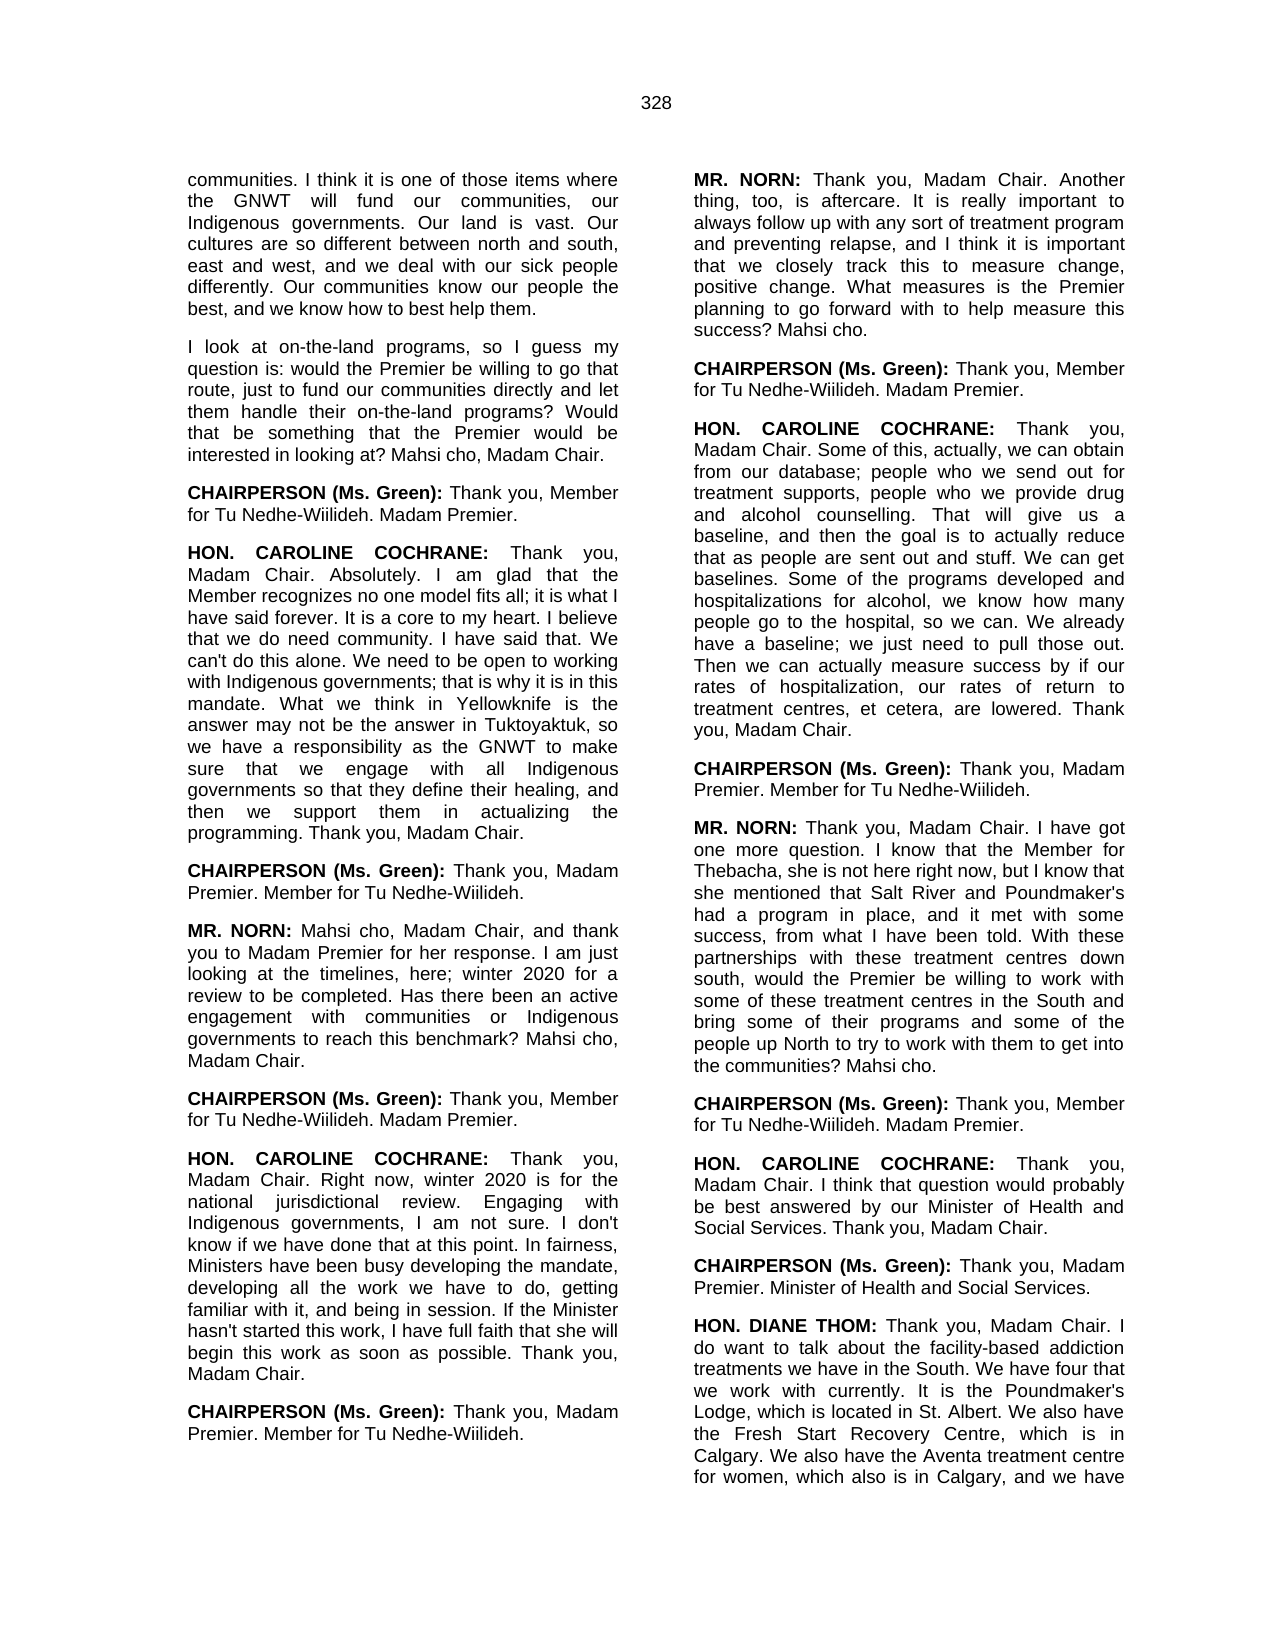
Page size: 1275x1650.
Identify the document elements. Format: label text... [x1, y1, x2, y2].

text CHAIRPERSON (Ms. Green): Thank you, Member for Tu Nedhe-Wiilideh. Madam Premier. [694, 357, 1125, 401]
text I look at on-the-land programs, so I guess my question is: would the Premier be willing to go that route, just to fund our communities directly and let them handle their on-the-land programs? Would that be something that the Premier would be interested in looking at? Mahsi cho, Madam Chair. [187, 336, 619, 465]
text CHAIRPERSON (Ms. Green): Thank you, Madam Premier. Member for Tu Nedhe-Wiilideh. [187, 1401, 619, 1444]
text CHAIRPERSON (Ms. Green): Thank you, Member for Tu Nedhe-Wiilideh. Madam Premier. [187, 1088, 619, 1131]
text MR. NORN: Mahsi cho, Madam Chair, and thank you to Madam Premier for her response. I am just looking at the timelines, here; winter 2020 for a review to be completed. Has there been an active engagement with communities or Indigenous governments to reach this benchmark? Mahsi cho, Madam Chair. [187, 920, 619, 1071]
text CHAIRPERSON (Ms. Green): Thank you, Madam Premier. Member for Tu Nedhe-Wiilideh. [187, 860, 619, 903]
text MR. NORN: Thank you, Madam Chair. I have got one more question. I know that the Member for Thebacha, she is not here right now, but I know that she mentioned that Salt River and Poundmaker's had a program in place, and it met with some success, from what I have been told. With these partnerships with these treatment centres down south, would the Premier be willing to work with some of these treatment centres in the South and bring some of their programs and some of the people up North to try to work with them to get into the communities? Mahsi cho. [694, 817, 1125, 1076]
text CHAIRPERSON (Ms. Green): Thank you, Member for Tu Nedhe-Wiilideh. Madam Premier. [694, 1093, 1125, 1136]
text HON. CAROLINE COCHRANE: Thank you, Madam Chair. Absolutely. I am glad that the Member recognizes no one model fits all; it is what I have said forever. It is a core to my heart. I believe that we do need community. I have said that. We can't do this alone. We need to be open to working with Indigenous governments; that is why it is in this mandate. What we think in Yellowknife is the answer may not be the answer in Tuktoyaktuk, so we have a responsibility as the GNWT to make sure that we engage with all Indigenous governments so that they define their healing, and then we support them in actualizing the programming. Thank you, Madam Chair. [187, 542, 619, 844]
text HON. CAROLINE COCHRANE: Thank you, Madam Chair. I think that question would probably be best answered by our Minister of Health and Social Services. Thank you, Madam Chair. [694, 1152, 1125, 1239]
text HON. CAROLINE COCHRANE: Thank you, Madam Chair. Right now, winter 2020 is for the national jurisdictional review. Engaging with Indigenous governments, I am not sure. I don't know if we have done that at this point. In fairness, Ministers have been busy developing the mandate, developing all the work we have to do, getting familiar with it, and being in session. If the Minister hasn't started this work, I have full faith that she will begin this work as soon as possible. Thank you, Madam Chair. [187, 1147, 619, 1385]
text HON. CAROLINE COCHRANE: Thank you, Madam Chair. Some of this, actually, we can obtain from our database; people who we send out for treatment supports, people who we provide drug and alcohol counselling. That will give us a baseline, and then the goal is to actually reduce that as people are sent out and stuff. We can get baselines. Some of the programs developed and hospitalizations for alcohol, we know how many people go to the hospital, so we can. We already have a baseline; we just need to pull those out. Then we can actually measure success by if our rates of hospitalization, our rates of return to treatment centres, et cetera, are lowered. Thank you, Madam Chair. [694, 417, 1125, 741]
text MR. NORN: Thank you, Madam Chair. Another thing, too, is aftercare. It is really important to always follow up with any sort of treatment program and preventing relapse, and I think it is important that we closely track this to measure change, positive change. What measures is the Premier planning to go forward with to help measure this success? Mahsi cho. [694, 168, 1125, 341]
text CHAIRPERSON (Ms. Green): Thank you, Madam Premier. Member for Tu Nedhe-Wiilideh. [694, 757, 1125, 801]
text CHAIRPERSON (Ms. Green): Thank you, Madam Premier. Minister of Health and Social Services. [694, 1255, 1125, 1298]
text CHAIRPERSON (Ms. Green): Thank you, Member for Tu Nedhe-Wiilideh. Madam Premier. [187, 482, 619, 525]
